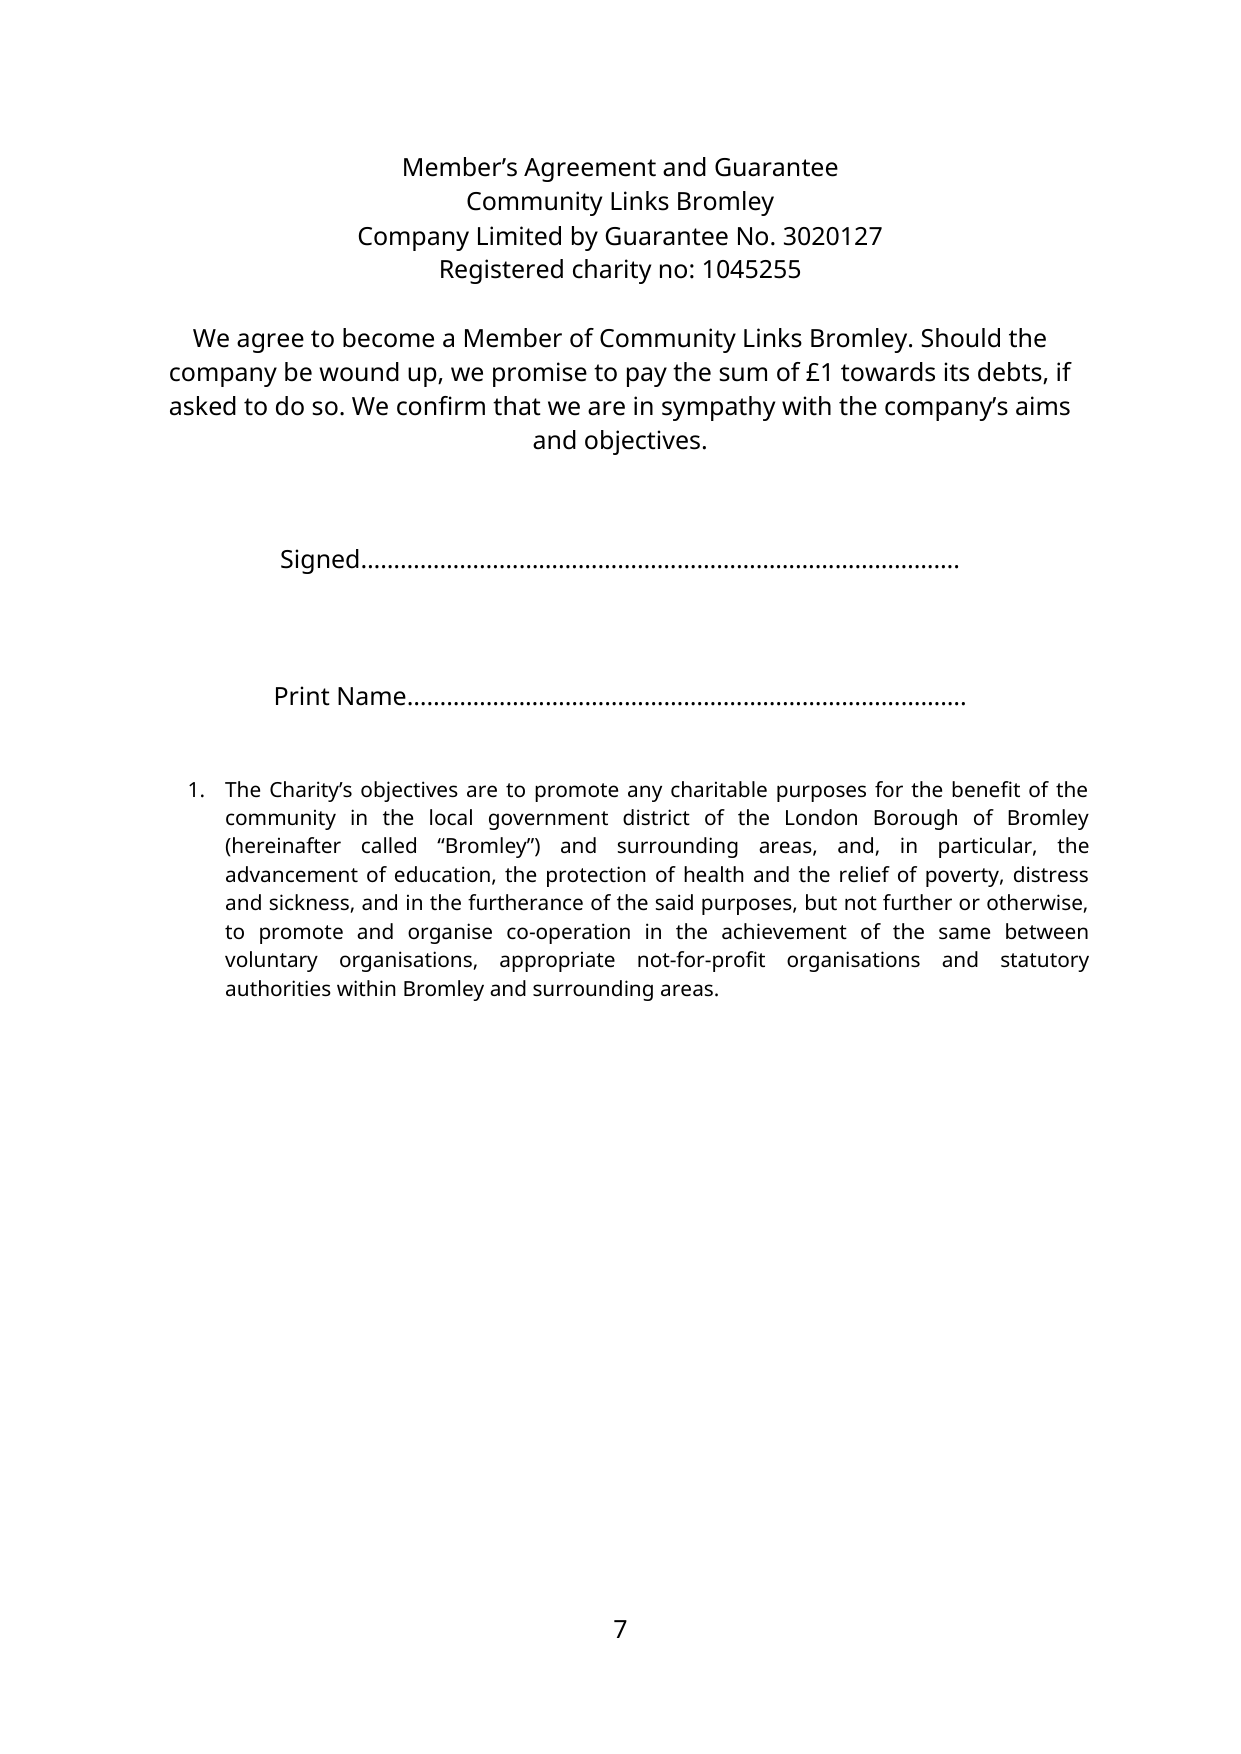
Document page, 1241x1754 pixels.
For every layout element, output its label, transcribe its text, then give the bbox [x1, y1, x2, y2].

text We agree to become a Member of Community Links Bromley. Should the company be wound up, we promise to pay the sum of £1 towards its debts, if asked to do so. We confirm that we are in sympathy with the company’s aims and objectives. [150, 320, 1090, 457]
text Registered charity no: 1045255 [150, 252, 1090, 286]
text Member’s Agreement and Guarantee [150, 150, 1090, 184]
text Print Name…………………………………………………………………………. [150, 678, 1090, 712]
list The Charity’s objectives are to promote any charitable purposes for the benefit of the community in the local government district of the London Borough of Bromley (hereinafter called “Bromley”) and surrounding areas, and, in particular, the advancement of education, the protection of health and the relief of poverty, distress and sickness, and in the furtherance of the said purposes, but not further or otherwise, to promote and organise co-operation in the achievement of the same between voluntary organisations, appropriate not-for-profit organisations and statutory authorities within Bromley and surrounding areas. [187, 775, 1090, 1002]
text Signed………………………………………………………………………………. [150, 542, 1090, 576]
text Company Limited by Guarantee No. 3020127 [150, 218, 1090, 252]
text Community Links Bromley [150, 184, 1090, 218]
